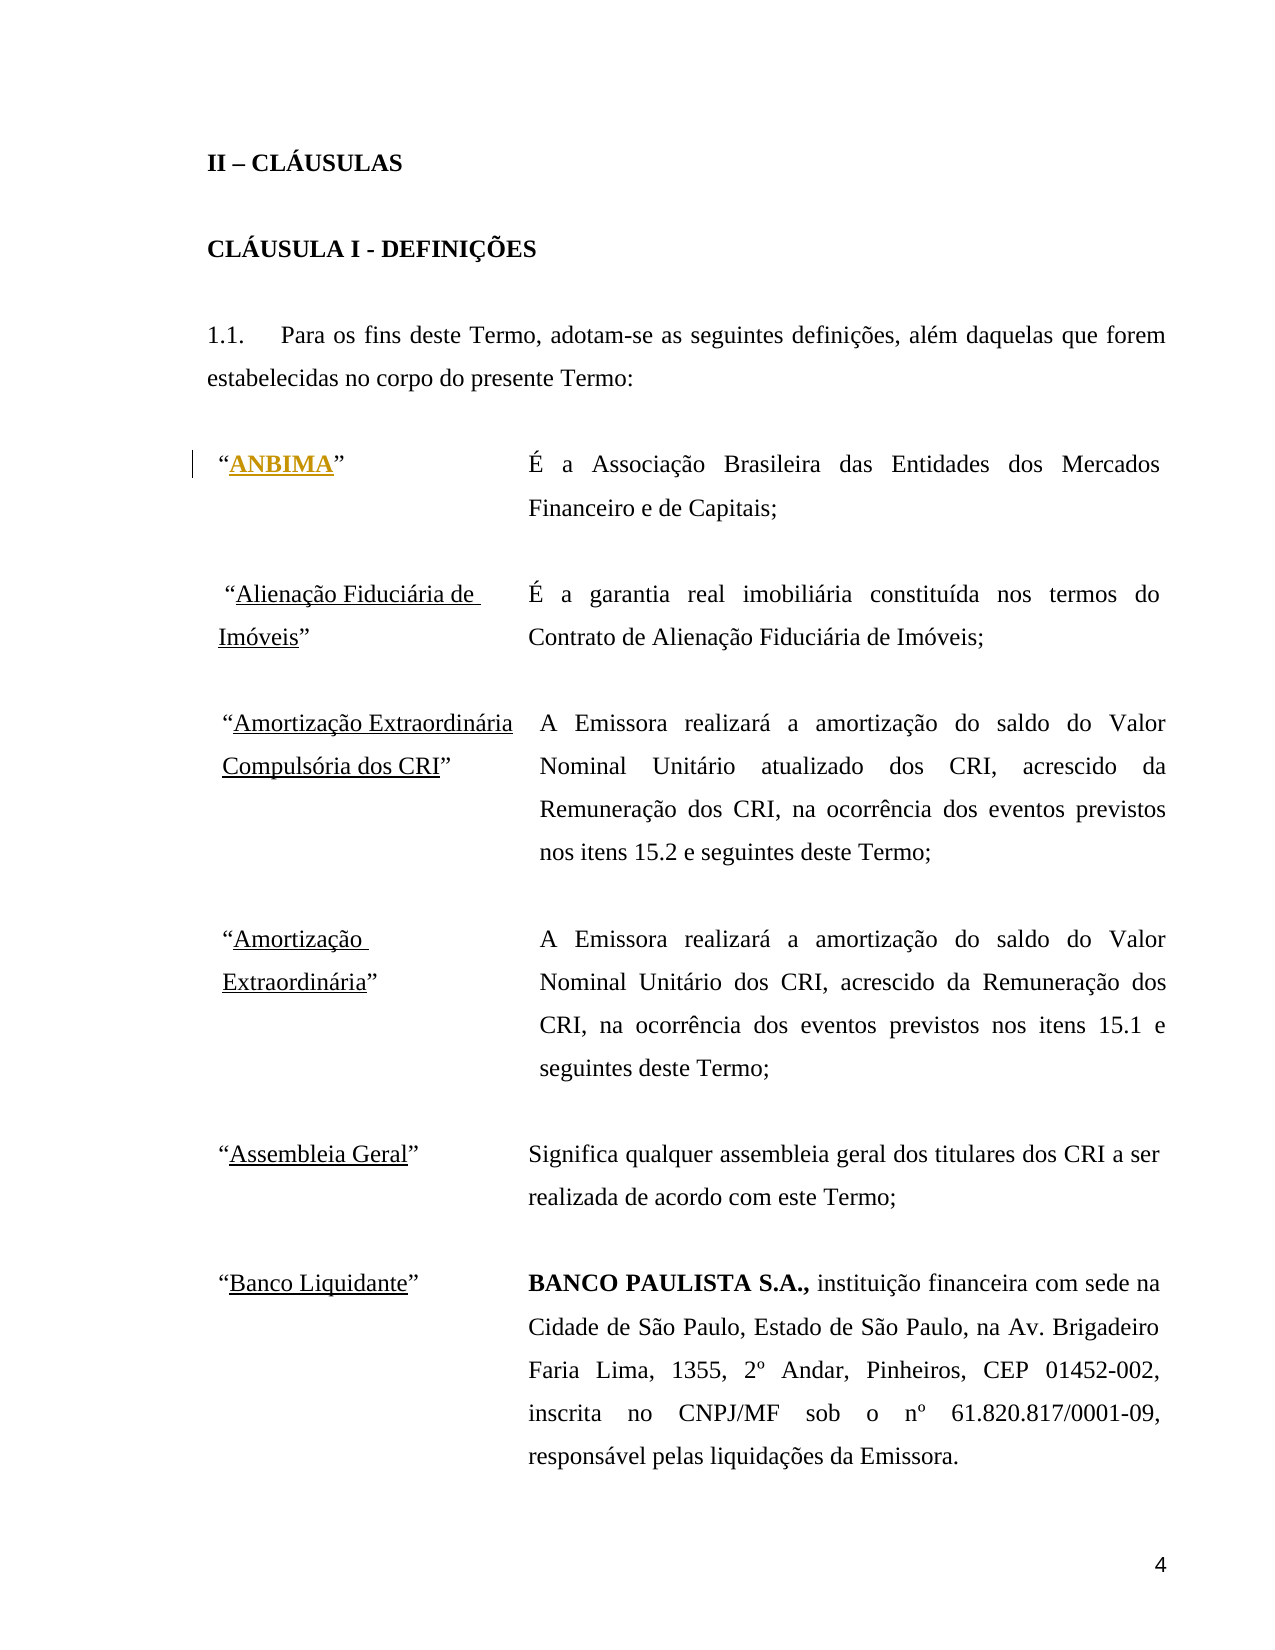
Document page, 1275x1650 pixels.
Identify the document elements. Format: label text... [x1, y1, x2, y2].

table_cell “Alienação Fiduciária de Imóveis” [207, 579, 517, 708]
text 1.1. Para os fins deste Termo, adotam-se as seguintes definições, além daquelas que forem estabelecidas no corpo do presente Termo: [207, 320, 1167, 392]
table_cell A Emissora realizará a amortização do saldo do Valor Nominal Unitário atualizado dos CRI, acrescido da Remuneração dos CRI, na ocorrência dos eventos previstos nos itens 15.2 e seguintes deste Termo; [528, 708, 1178, 924]
table_cell A Emissora realizará a amortização do saldo do Valor Nominal Unitário dos CRI, acrescido da Remuneração dos CRI, na ocorrência dos eventos previstos nos itens 15.1 e seguintes deste Termo; [528, 924, 1178, 1139]
table_cell É a garantia real imobiliária constituída nos termos do Contrato de Alienação Fiduciária de Imóveis; [517, 579, 1172, 708]
table_header “ANBIMA” [207, 450, 517, 579]
text II – CLÁUSULAS [207, 148, 1167, 176]
table_cell “Assembleia Geral” [207, 1139, 517, 1268]
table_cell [517, 1269, 1172, 1483]
subtitle CLÁUSULA I - DEFINIÇÕES [207, 234, 1167, 263]
table_cell “Banco Liquidante” [207, 1269, 517, 1483]
table_cell Significa qualquer assembleia geral dos titulares dos CRI a ser realizada de acordo com este Termo; [517, 1139, 1172, 1268]
table_cell “Amortização Extraordinária” [211, 924, 528, 1139]
table_cell “Amortização Extraordinária Compulsória dos CRI” [211, 708, 528, 924]
table_header É a Associação Brasileira das Entidades dos Mercados Financeiro e de Capitais; [517, 450, 1172, 579]
